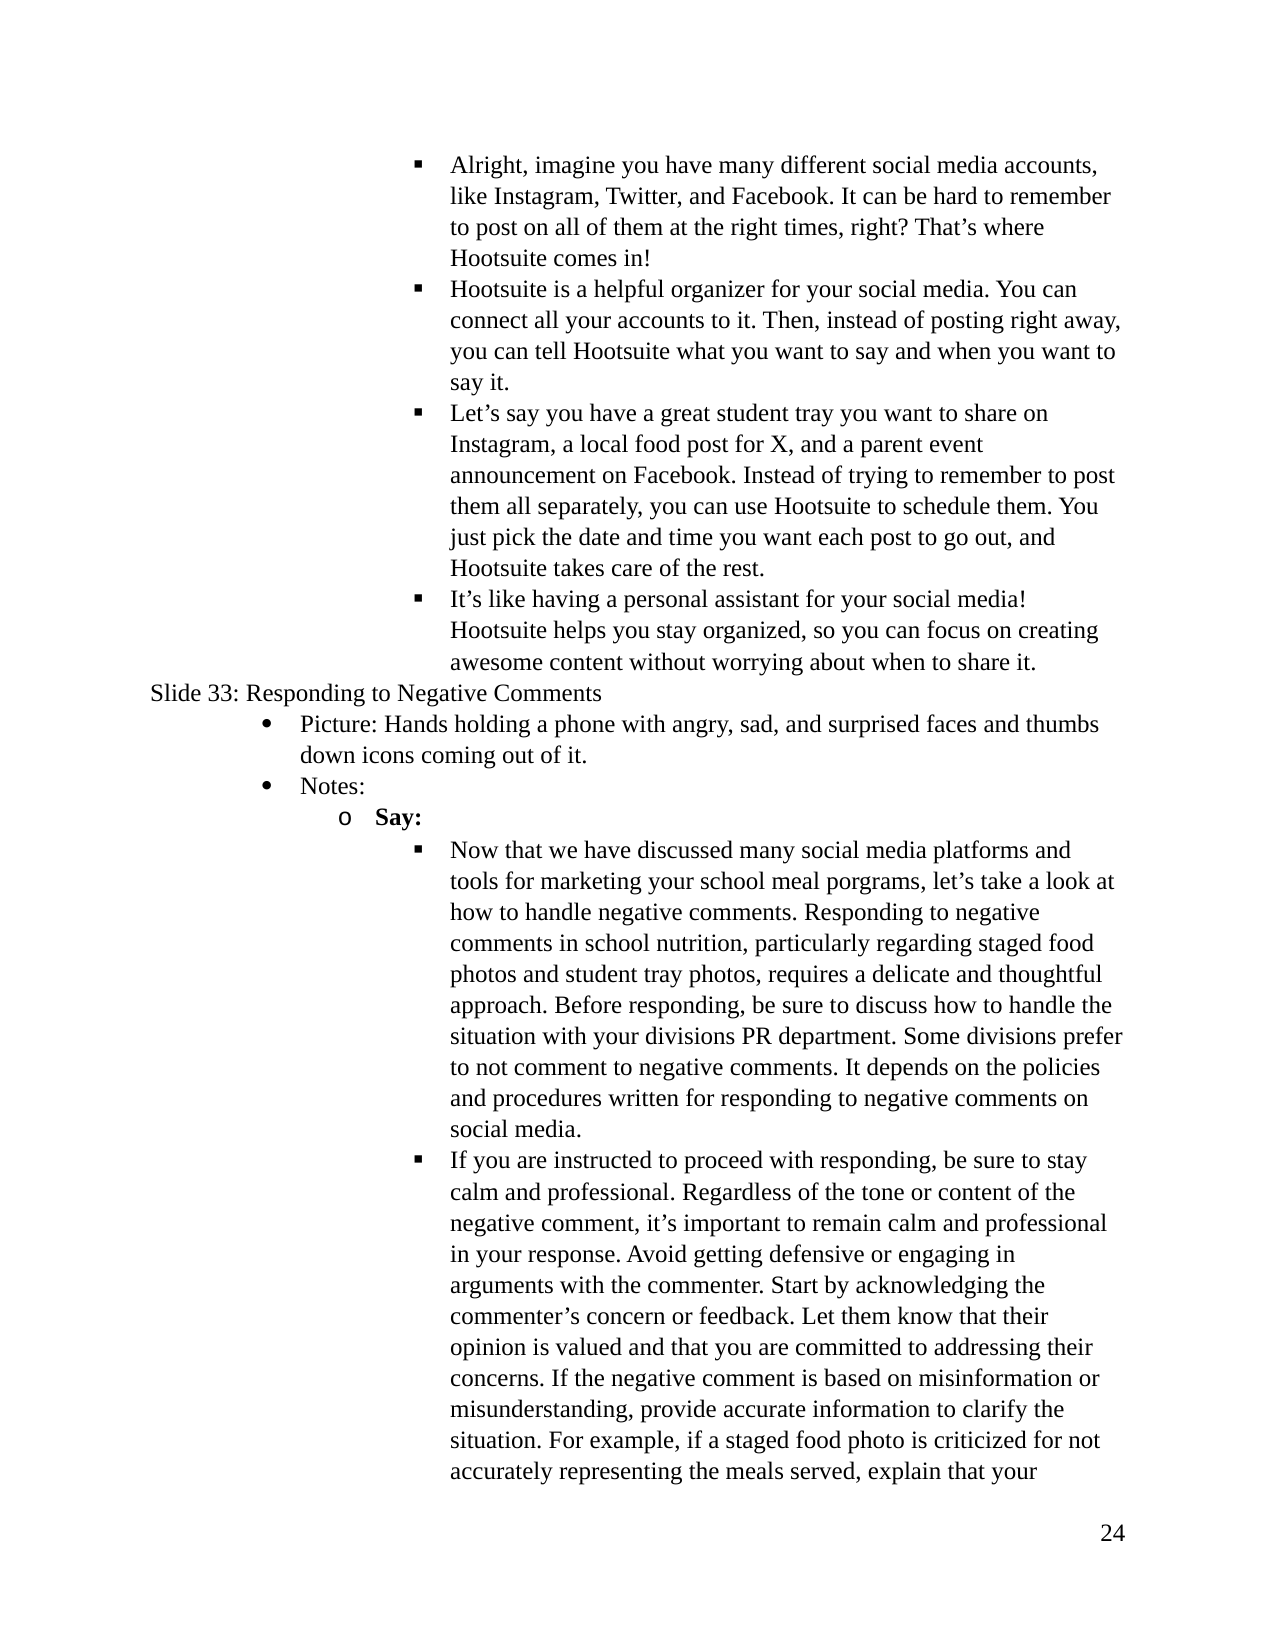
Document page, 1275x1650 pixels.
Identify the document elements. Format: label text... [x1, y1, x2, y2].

list Notes: [262, 771, 1125, 799]
list Picture: Hands holding a phone with angry, sad, and surprised faces and thumbs down icons coming out of it. [262, 709, 1125, 768]
list Now that we have discussed many social media platforms and tools for marketing your school meal porgrams, let’s take a look at how to handle negative comments. Responding to negative comments in school nutrition, particularly regarding staged food photos and student tray photos, requires a delicate and thoughtful approach. Before responding, be sure to discuss how to handle the situation with your divisions PR department. Some divisions prefer to not comment to negative comments. It depends on the policies and procedures written for responding to negative comments on social media. [412, 835, 1125, 1143]
list Hootsuite is a helpful organizer for your social media. You can connect all your accounts to it. Then, instead of posting right away, you can tell Hootsuite what you want to say and when you want to say it. [412, 274, 1125, 396]
list It’s like having a personal assistant for your social media! Hootsuite helps you stay organized, so you can focus on creating awesome content without worrying about when to share it. [412, 584, 1125, 675]
list Alright, imagine you have many different social media accounts, like Instagram, Twitter, and Facebook. It can be hard to remember to post on all of them at the right times, right? That’s where Hootsuite comes in! [412, 150, 1125, 272]
list Let’s say you have a great student tray you want to share on Instagram, a local food post for X, and a parent event announcement on Facebook. Instead of trying to remember to post them all separately, you can use Hootsuite to schedule them. You just pick the date and time you want each post to go out, and Hootsuite takes care of the rest. [412, 398, 1125, 582]
list Say: [337, 802, 1125, 833]
text Slide 33: Responding to Negative Comments [150, 678, 1125, 706]
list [412, 1146, 1125, 1485]
